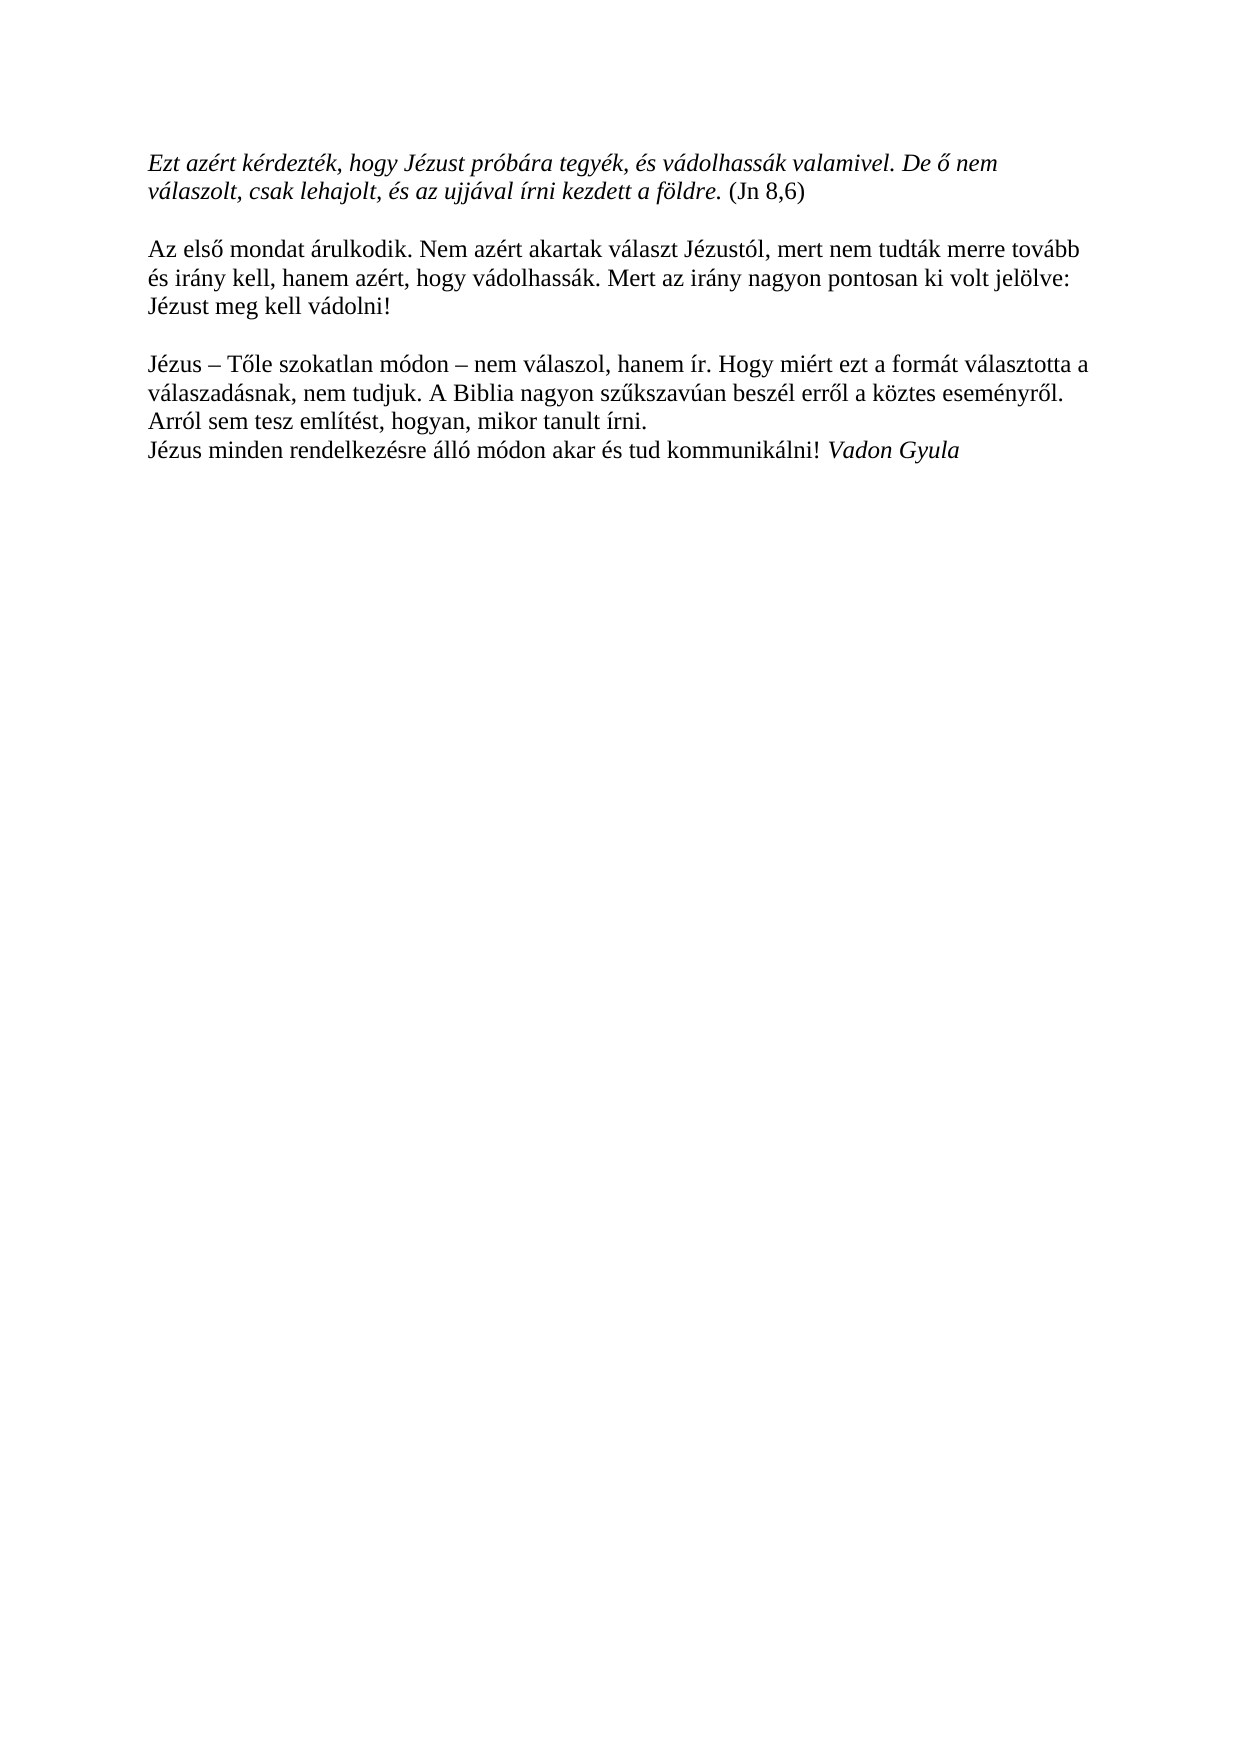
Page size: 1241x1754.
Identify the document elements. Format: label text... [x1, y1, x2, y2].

text Jézus minden rendelkezésre álló módon akar és tud kommunikálni! Vadon Gyula [148, 435, 1093, 464]
text Ezt azért kérdezték, hogy Jézust próbára tegyék, és vádolhassák valamivel. De ő nem válaszolt, csak lehajolt, és az ujjával írni kezdett a földre. (Jn 8,6) [148, 148, 1093, 205]
text Az első mondat árulkodik. Nem azért akartak választ Jézustól, mert nem tudták merre tovább és irány kell, hanem azért, hogy vádolhassák. Mert az irány nagyon pontosan ki volt jelölve: Jézust meg kell vádolni! [148, 234, 1093, 320]
text Jézus – Tőle szokatlan módon – nem válaszol, hanem ír. Hogy miért ezt a formát választotta a válaszadásnak, nem tudjuk. A Biblia nagyon szűkszavúan beszél erről a köztes eseményről. Arról sem tesz említést, hogyan, mikor tanult írni. [148, 349, 1093, 435]
